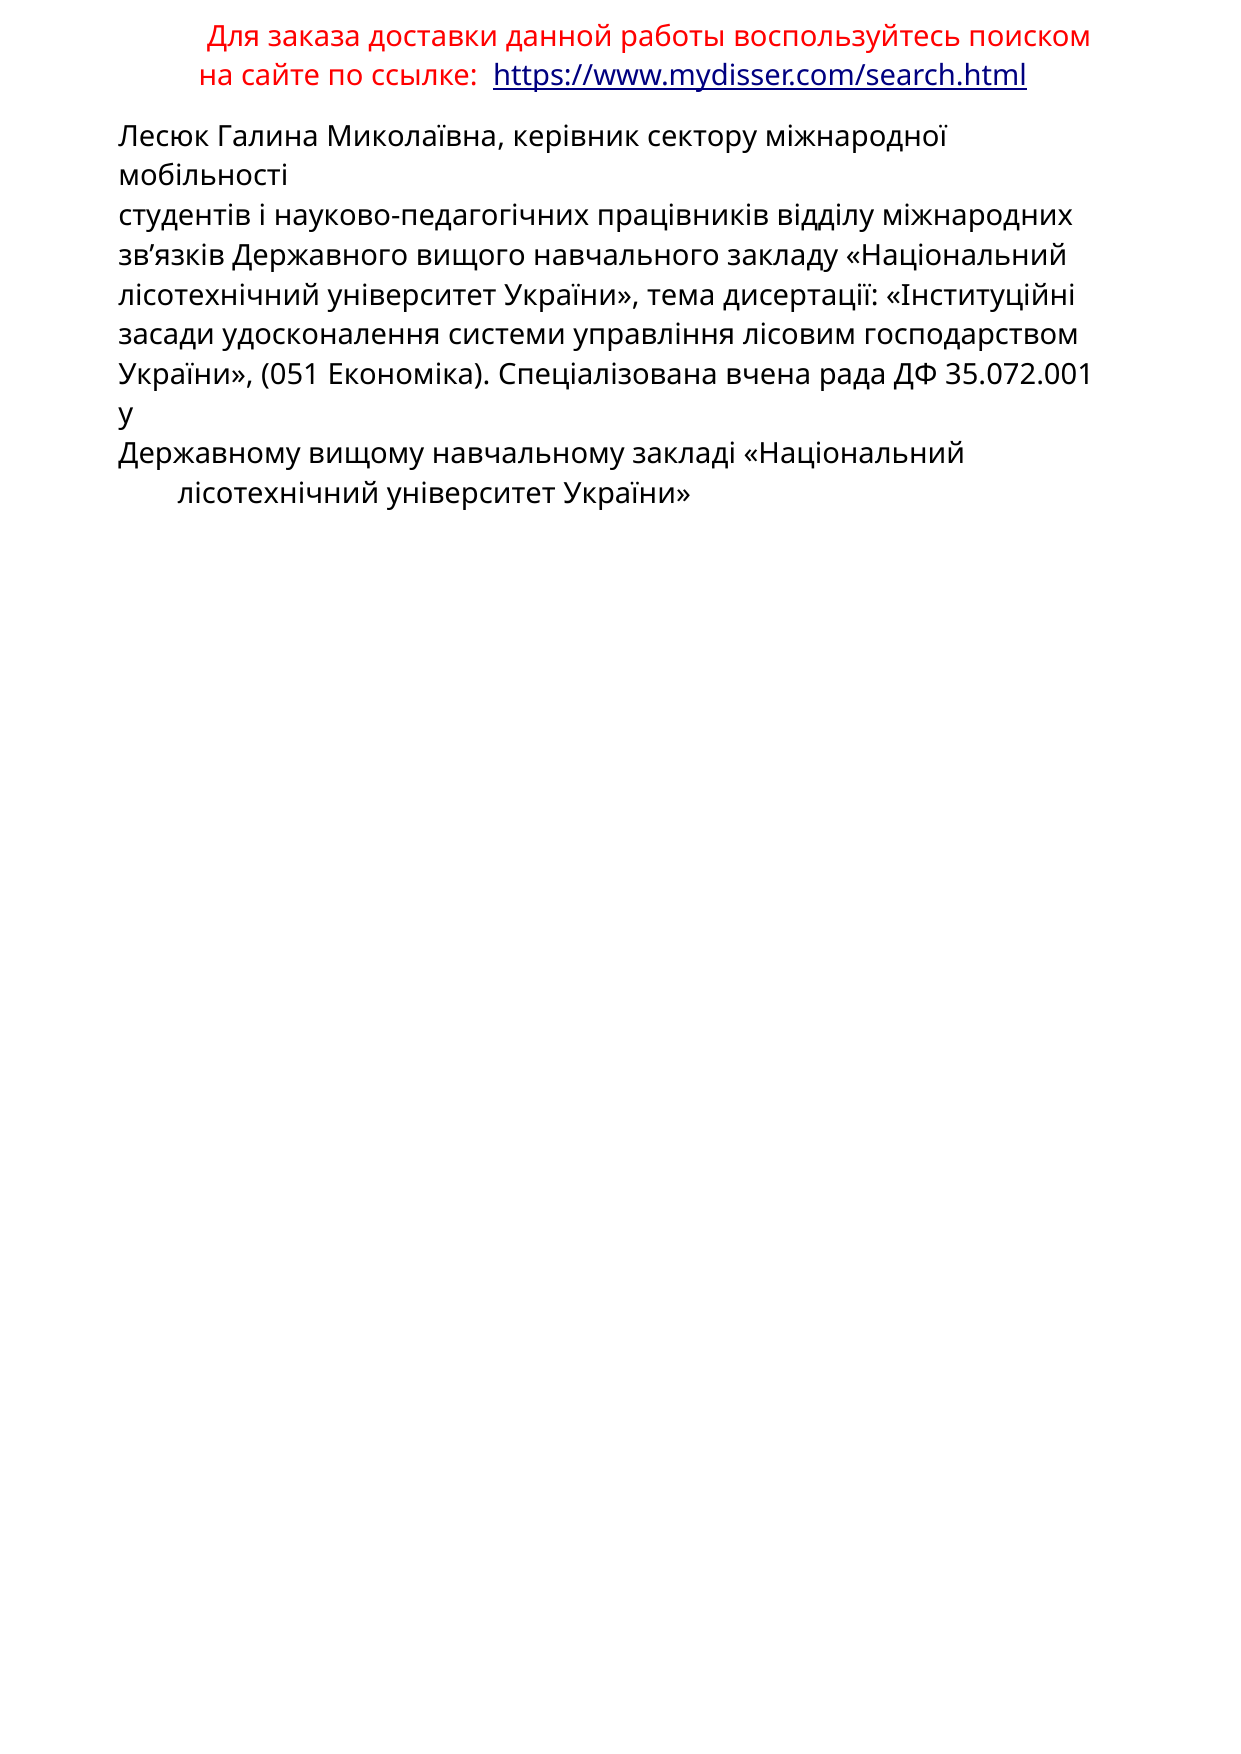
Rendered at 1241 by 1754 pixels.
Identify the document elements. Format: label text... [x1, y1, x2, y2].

text Лесюк Галина Миколаївна, керівник сектору міжнародної мобільності [118, 115, 1107, 194]
text лісотехнічний університет України», тема дисертації: «Інституційні [118, 274, 1107, 313]
text лісотехнічний університет України» [118, 472, 1107, 512]
text засади удосконалення системи управління лісовим господарством [118, 313, 1107, 353]
text Державному вищому навчальному закладі «Національний [118, 432, 1107, 472]
text України», (051 Економіка). Спеціалізована вчена рада ДФ 35.072.001 у [118, 353, 1107, 432]
text студентів і науково-педагогічних працівників відділу міжнародних [118, 194, 1107, 234]
text зв’язків Державного вищого навчального закладу «Національний [118, 234, 1107, 274]
